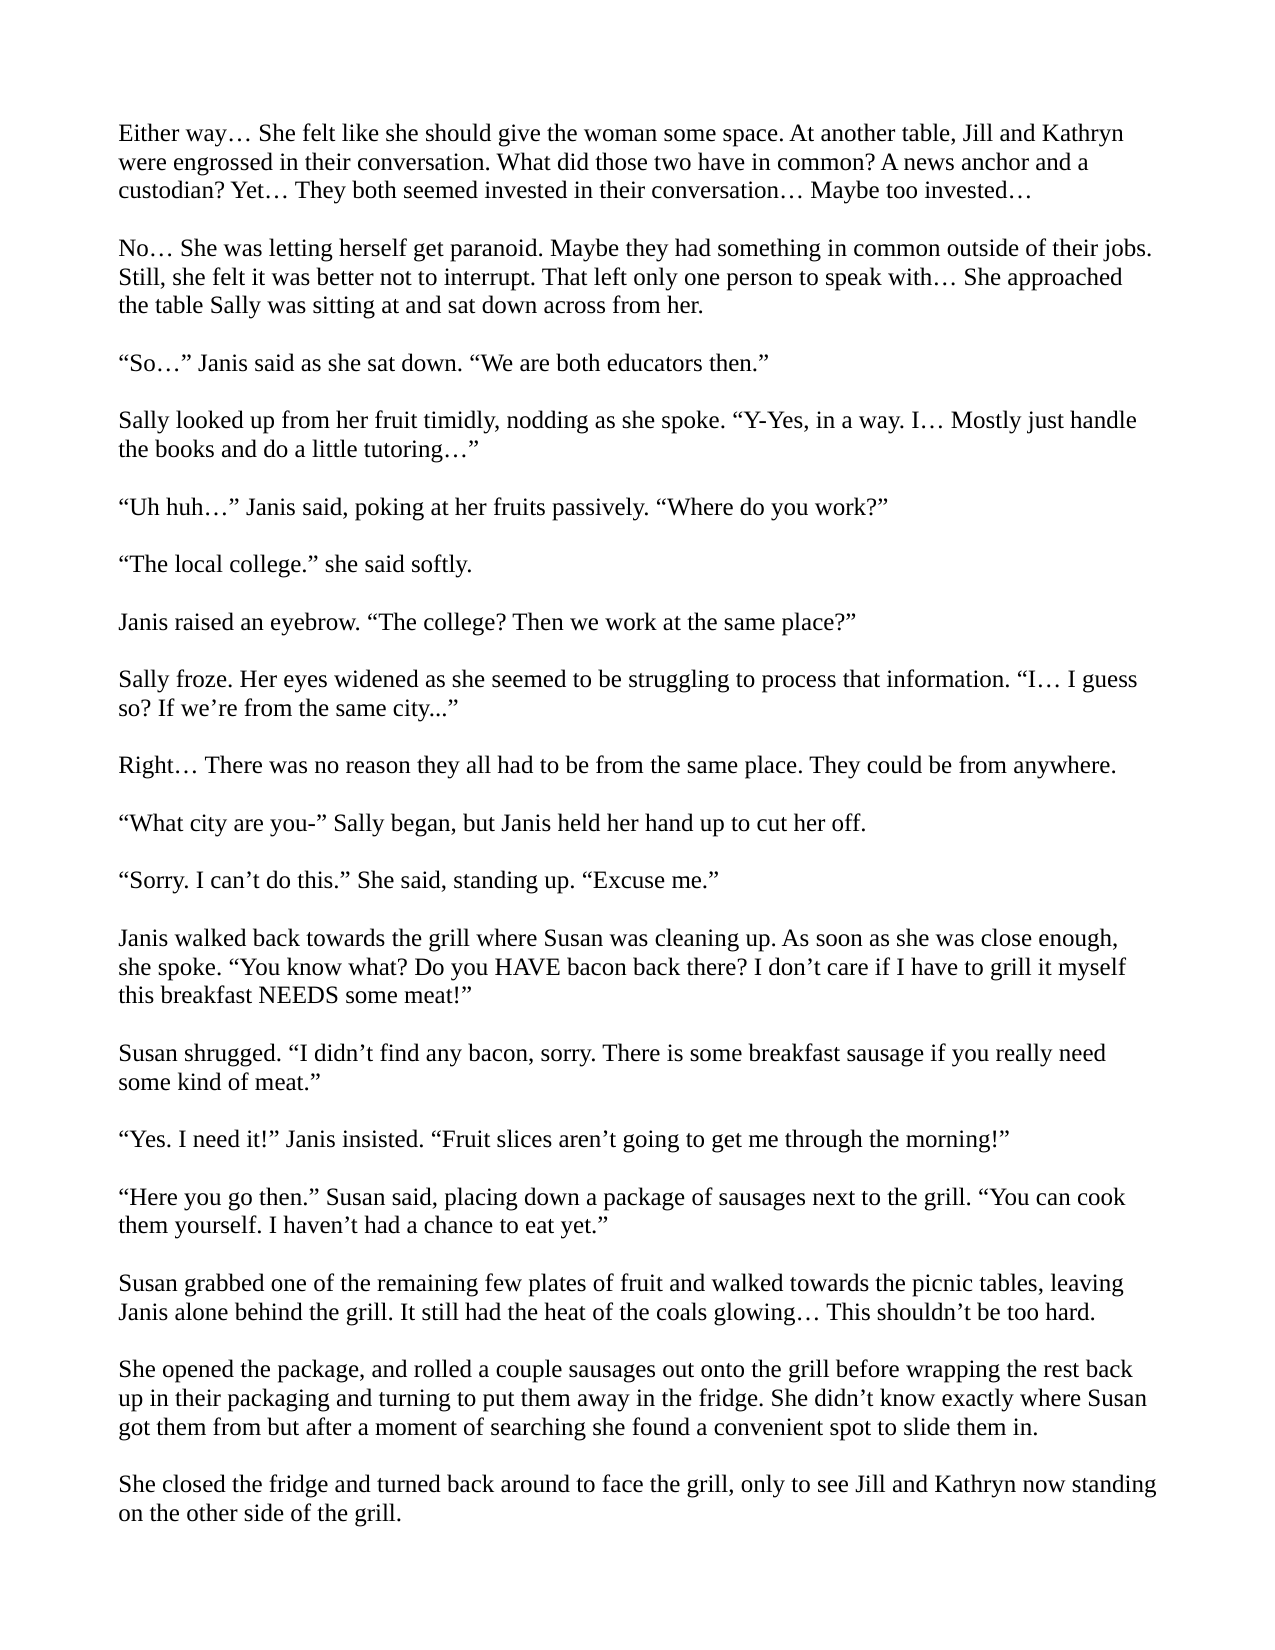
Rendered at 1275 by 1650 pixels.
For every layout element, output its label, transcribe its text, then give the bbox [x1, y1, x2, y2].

text Janis walked back towards the grill where Susan was cleaning up. As soon as she was close enough, she spoke. “You know what? Do you HAVE bacon back there? I don’t care if I have to grill it myself this breakfast NEEDS some meat!” [118, 923, 1157, 1009]
text “Yes. I need it!” Janis insisted. “Fruit slices aren’t going to get me through the morning!” [118, 1124, 1157, 1153]
text “The local college.” she said softly. [118, 549, 1157, 578]
text “Uh huh…” Janis said, poking at her fruits passively. “Where do you work?” [118, 492, 1157, 521]
text She closed the fridge and turned back around to face the grill, only to see Jill and Kathryn now standing on the other side of the grill. [118, 1469, 1157, 1527]
text Sally looked up from her fruit timidly, nodding as she spoke. “Y-Yes, in a way. I… Mostly just handle the books and do a little tutoring…” [118, 406, 1157, 463]
text Sally froze. Her eyes widened as she seemed to be struggling to process that information. “I… I guess so? If we’re from the same city...” [118, 664, 1157, 722]
text Right… There was no reason they all had to be from the same place. They could be from anywhere. [118, 751, 1157, 779]
text She opened the package, and rolled a couple sausages out onto the grill before wrapping the rest back up in their packaging and turning to put them away in the fridge. She didn’t know exactly where Susan got them from but after a moment of searching she found a convenient spot to slide them in. [118, 1354, 1157, 1441]
text Janis raised an eyebrow. “The college? Then we work at the same place?” [118, 607, 1157, 636]
text Susan grabbed one of the remaining few plates of fruit and walked towards the picnic tables, leaving Janis alone behind the grill. It still had the heat of the coals glowing… This shouldn’t be too hard. [118, 1268, 1157, 1326]
text Susan shrugged. “I didn’t find any bacon, sorry. There is some breakfast sausage if you really need some kind of meat.” [118, 1038, 1157, 1096]
text “What city are you-” Sally began, but Janis held her hand up to cut her off. [118, 808, 1157, 837]
text “Here you go then.” Susan said, placing down a package of sausages next to the grill. “You can cook them yourself. I haven’t had a chance to eat yet.” [118, 1182, 1157, 1239]
text Either way… She felt like she should give the woman some space. At another table, Jill and Kathryn were engrossed in their conversation. What did those two have in common? A news anchor and a custodian? Yet… They both seemed invested in their conversation… Maybe too invested… [118, 118, 1157, 204]
text “So…” Janis said as she sat down. “We are both educators then.” [118, 348, 1157, 377]
text “Sorry. I can’t do this.” She said, standing up. “Excuse me.” [118, 866, 1157, 894]
text No… She was letting herself get paranoid. Maybe they had something in common outside of their jobs. Still, she felt it was better not to interrupt. That left only one person to speak with… She approached the table Sally was sitting at and sat down across from her. [118, 233, 1157, 319]
